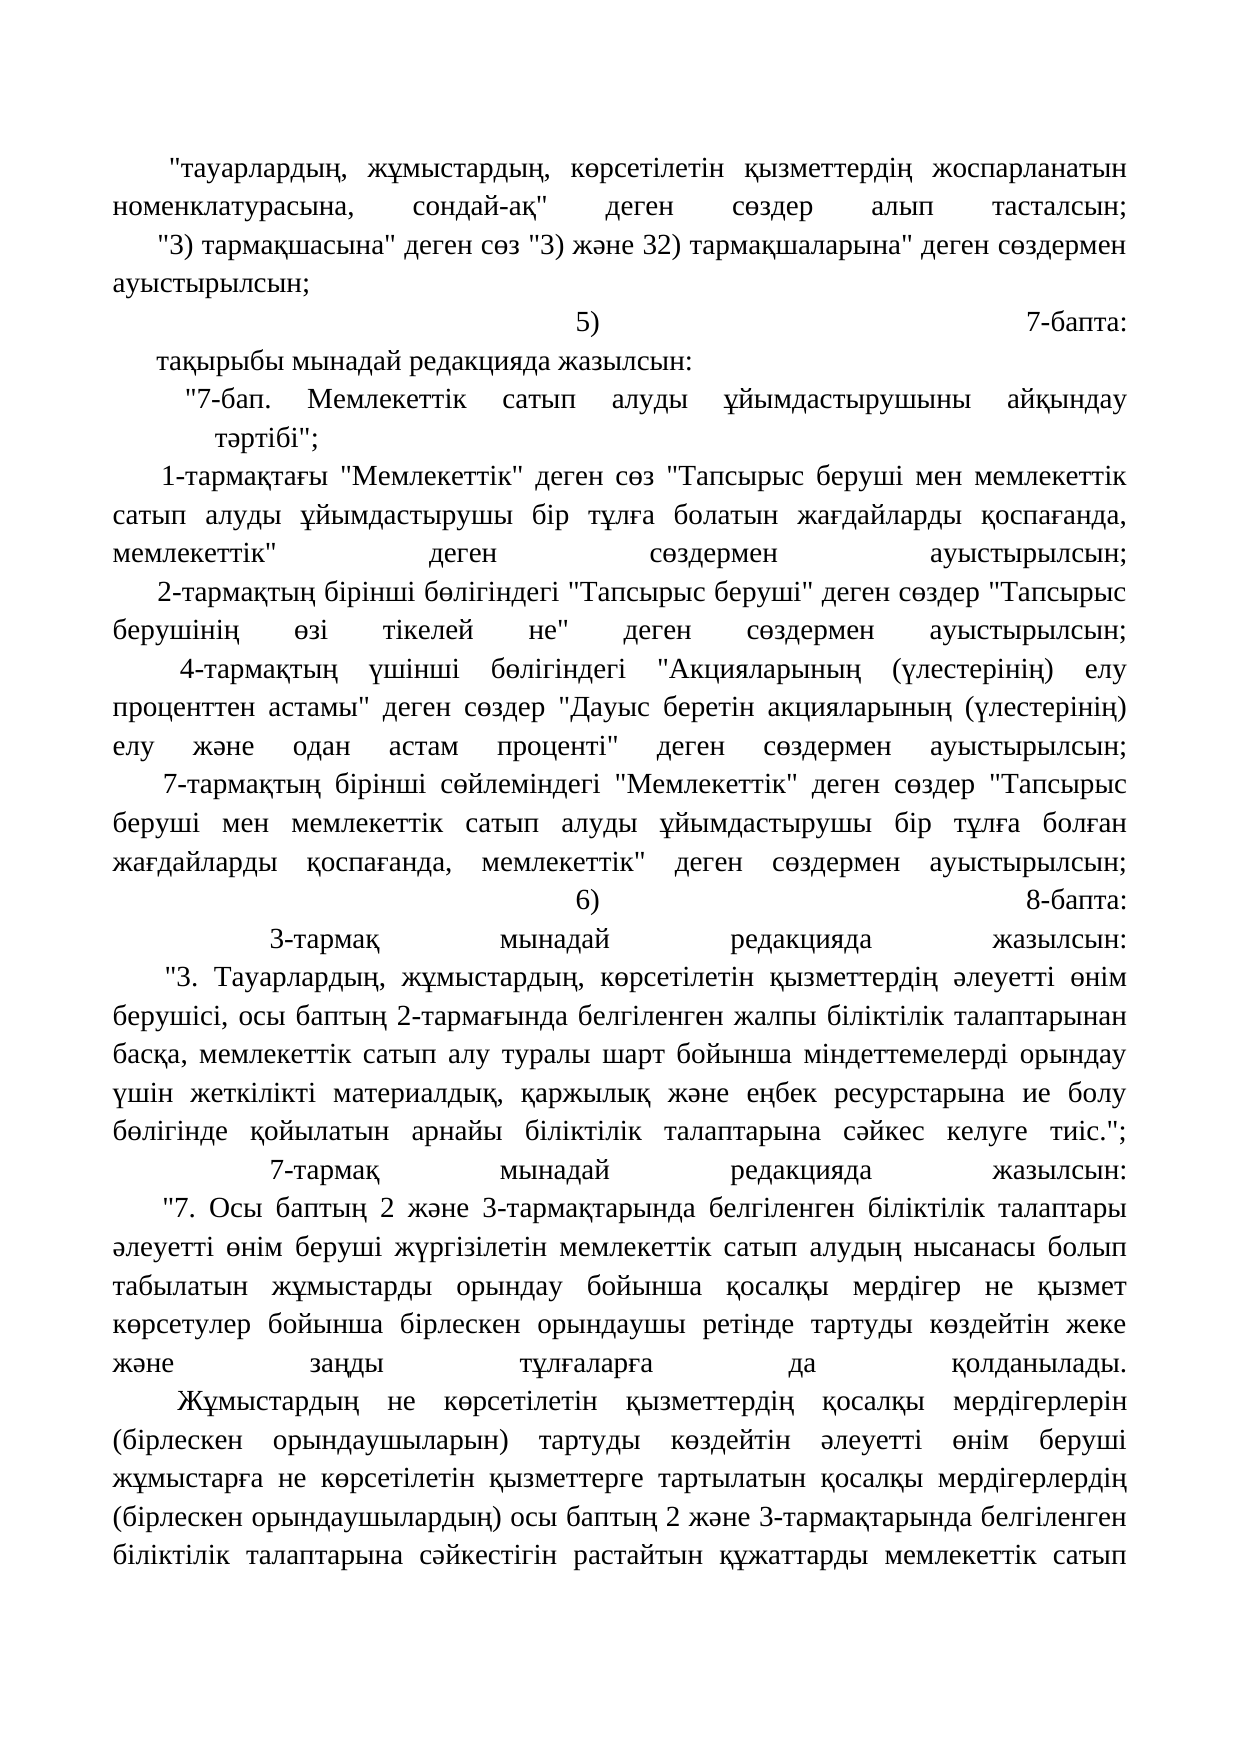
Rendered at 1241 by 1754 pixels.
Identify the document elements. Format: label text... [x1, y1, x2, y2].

text "7-бап. Мемлекеттік сатып алуды ұйымдастырушыны айқындау тәртібі"; [112, 381, 1128, 453]
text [112, 458, 1128, 1571]
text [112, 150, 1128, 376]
